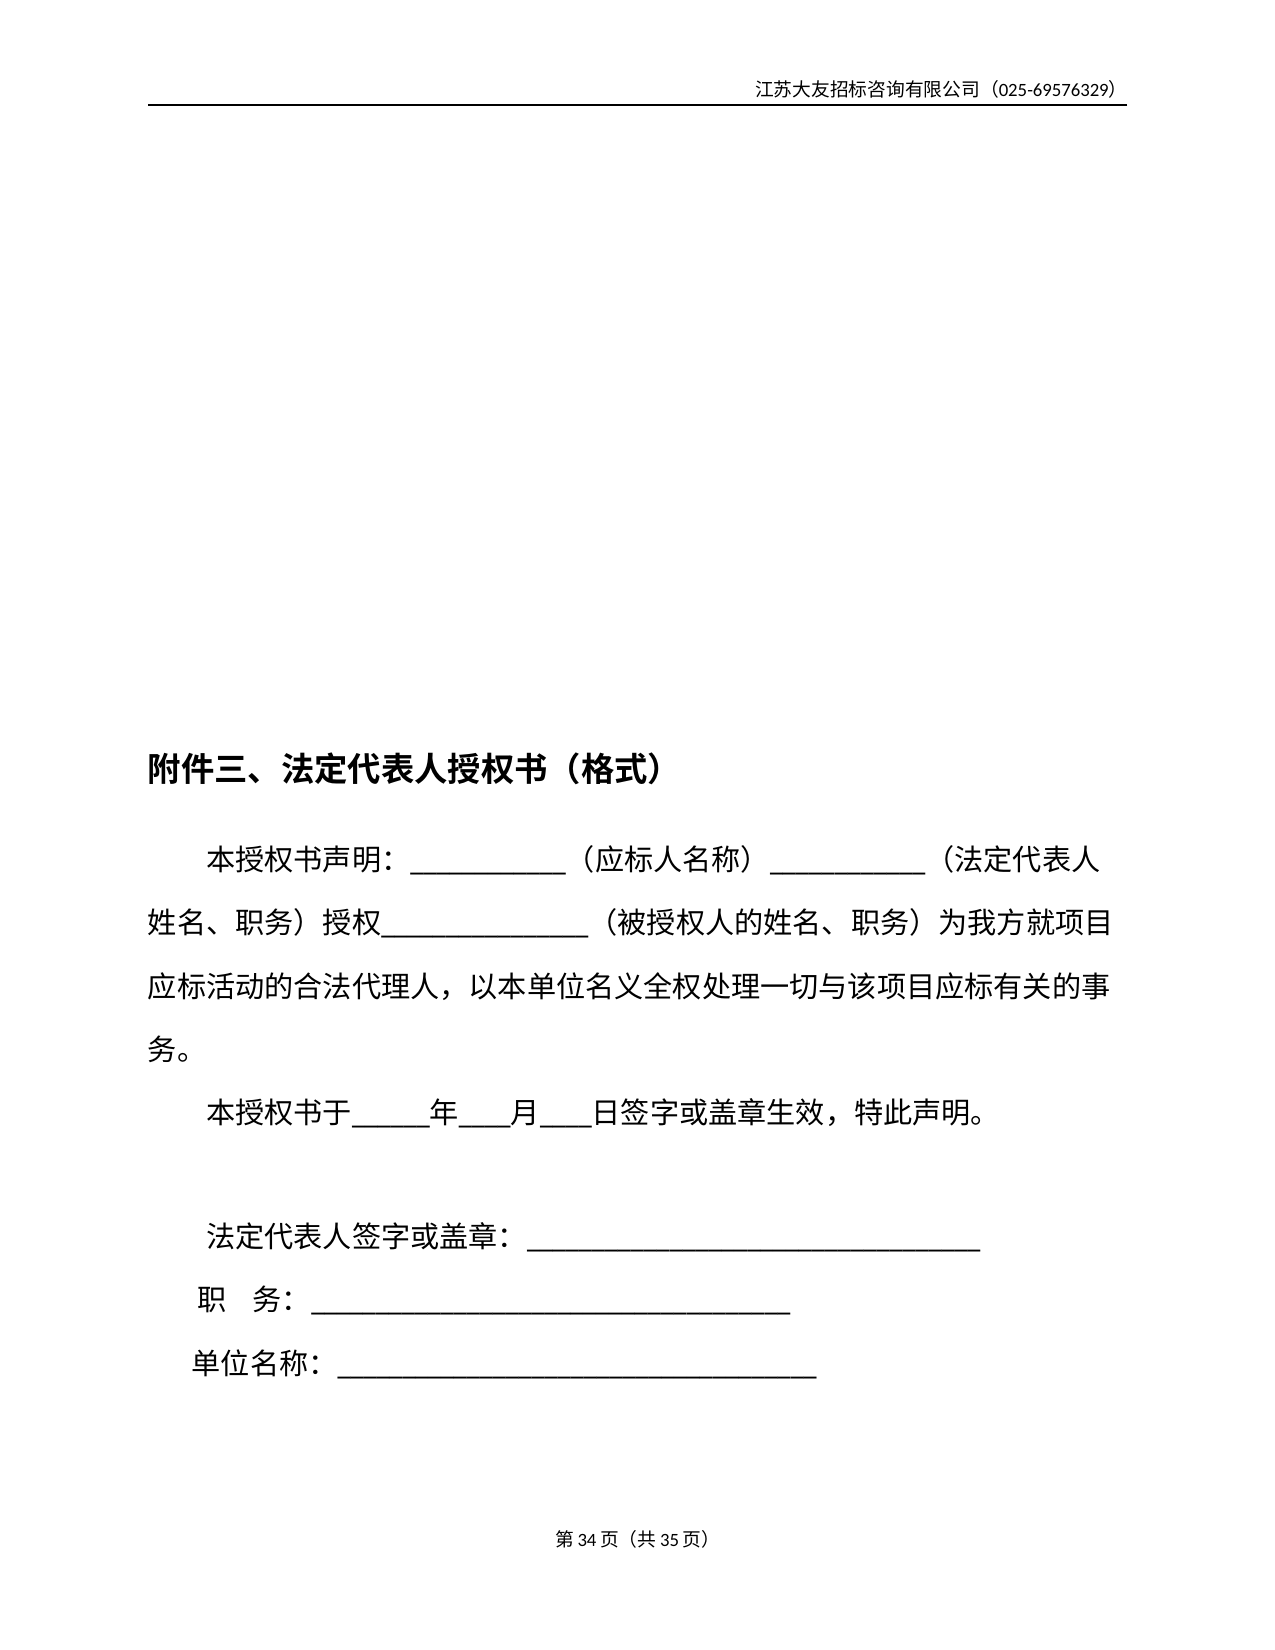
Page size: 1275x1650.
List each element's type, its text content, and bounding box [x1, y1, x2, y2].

text 法定代表人签字或盖章：___________________________________ [148, 1213, 1127, 1256]
text 本授权书于______年____月____日签字或盖章生效，特此声明。 [148, 1090, 1127, 1132]
text 附件三、法定代表人授权书（格式） [148, 742, 1127, 791]
text 本授权书声明：____________（应标人名称）____________（法定代表人姓名、职务）授权________________（被授权人的姓名、职务）为我方就项目应标活动的合法代理人，以本单位名义全权处理一切与该项目应标有关的事务。 [148, 836, 1127, 1069]
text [148, 1340, 1127, 1383]
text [148, 1277, 1127, 1319]
